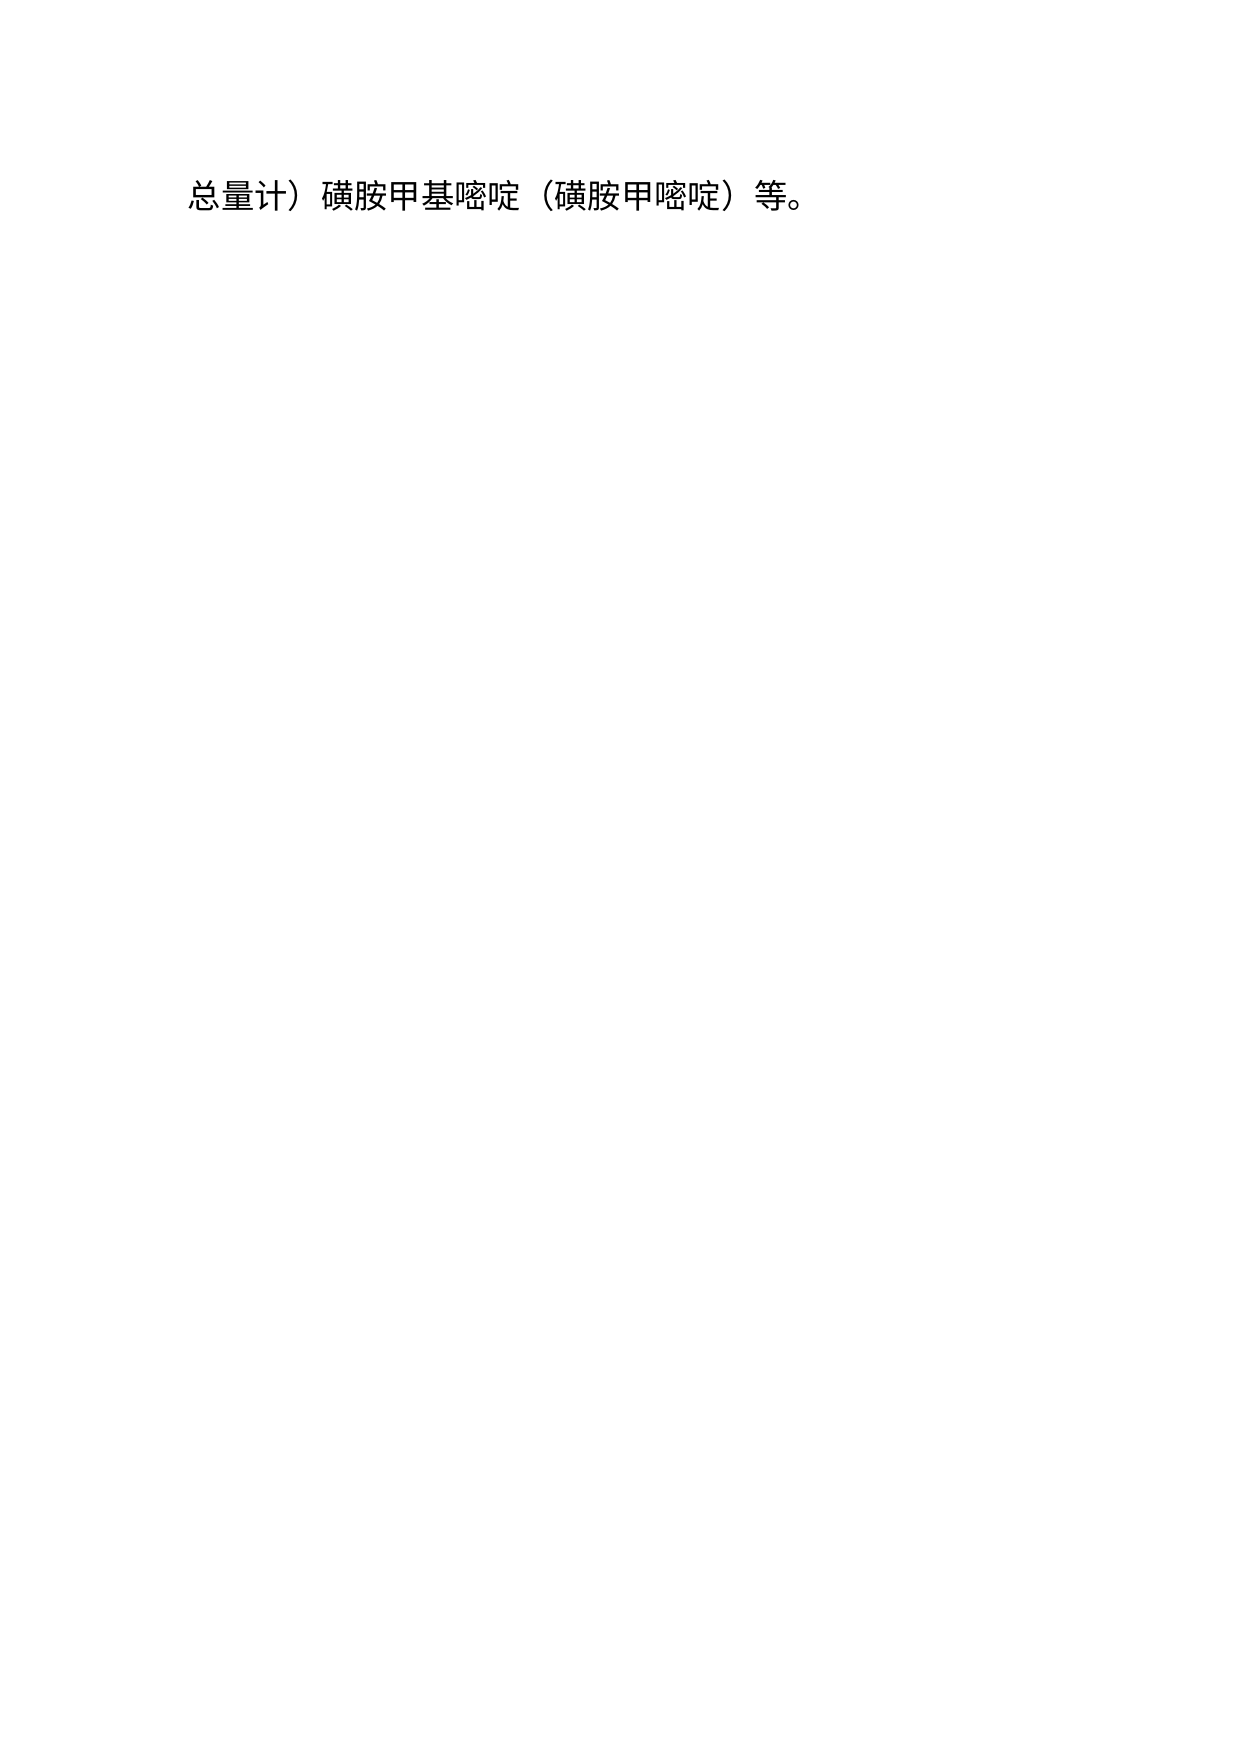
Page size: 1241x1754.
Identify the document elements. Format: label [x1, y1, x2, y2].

text [187, 162, 1053, 227]
